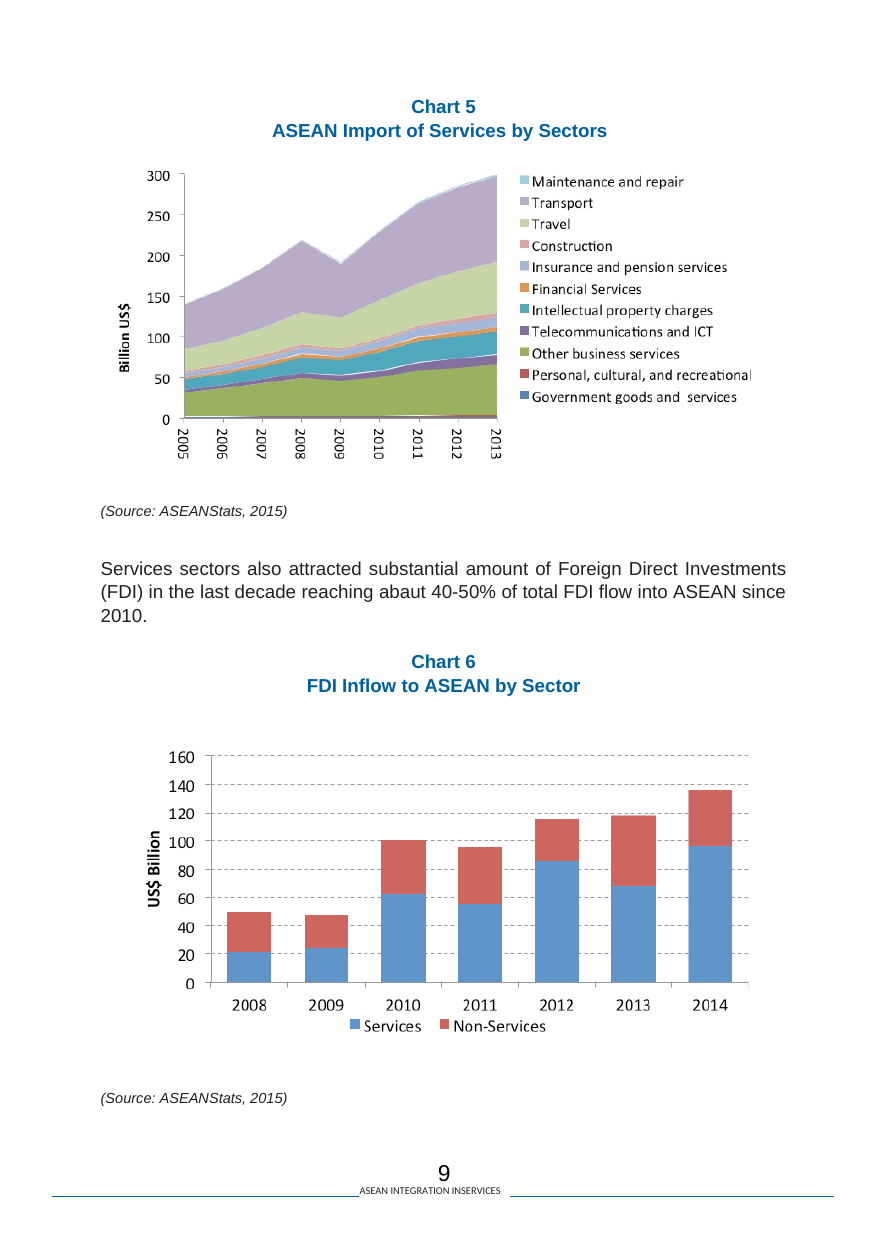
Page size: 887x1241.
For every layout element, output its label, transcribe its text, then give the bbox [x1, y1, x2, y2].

text ASEAN Import of Services by Sectors [272, 119, 886, 141]
text Services sectors also attracted substantial amount of Foreign Direct Investments (FDI) in the last decade reaching abaut 40-50% of total FDI flow into ASEAN since 2010. [100, 557, 786, 626]
text (Source: ASEANStats, 2015) [100, 1090, 886, 1107]
text (Source: ASEANStats, 2015) [100, 503, 886, 520]
text FDI Inflow to ASEAN by Sector [42, 674, 845, 696]
subtitle Chart 5 [344, 96, 542, 117]
picture [117, 171, 751, 459]
picture [145, 751, 749, 1032]
subtitle Chart 6 [344, 651, 542, 672]
